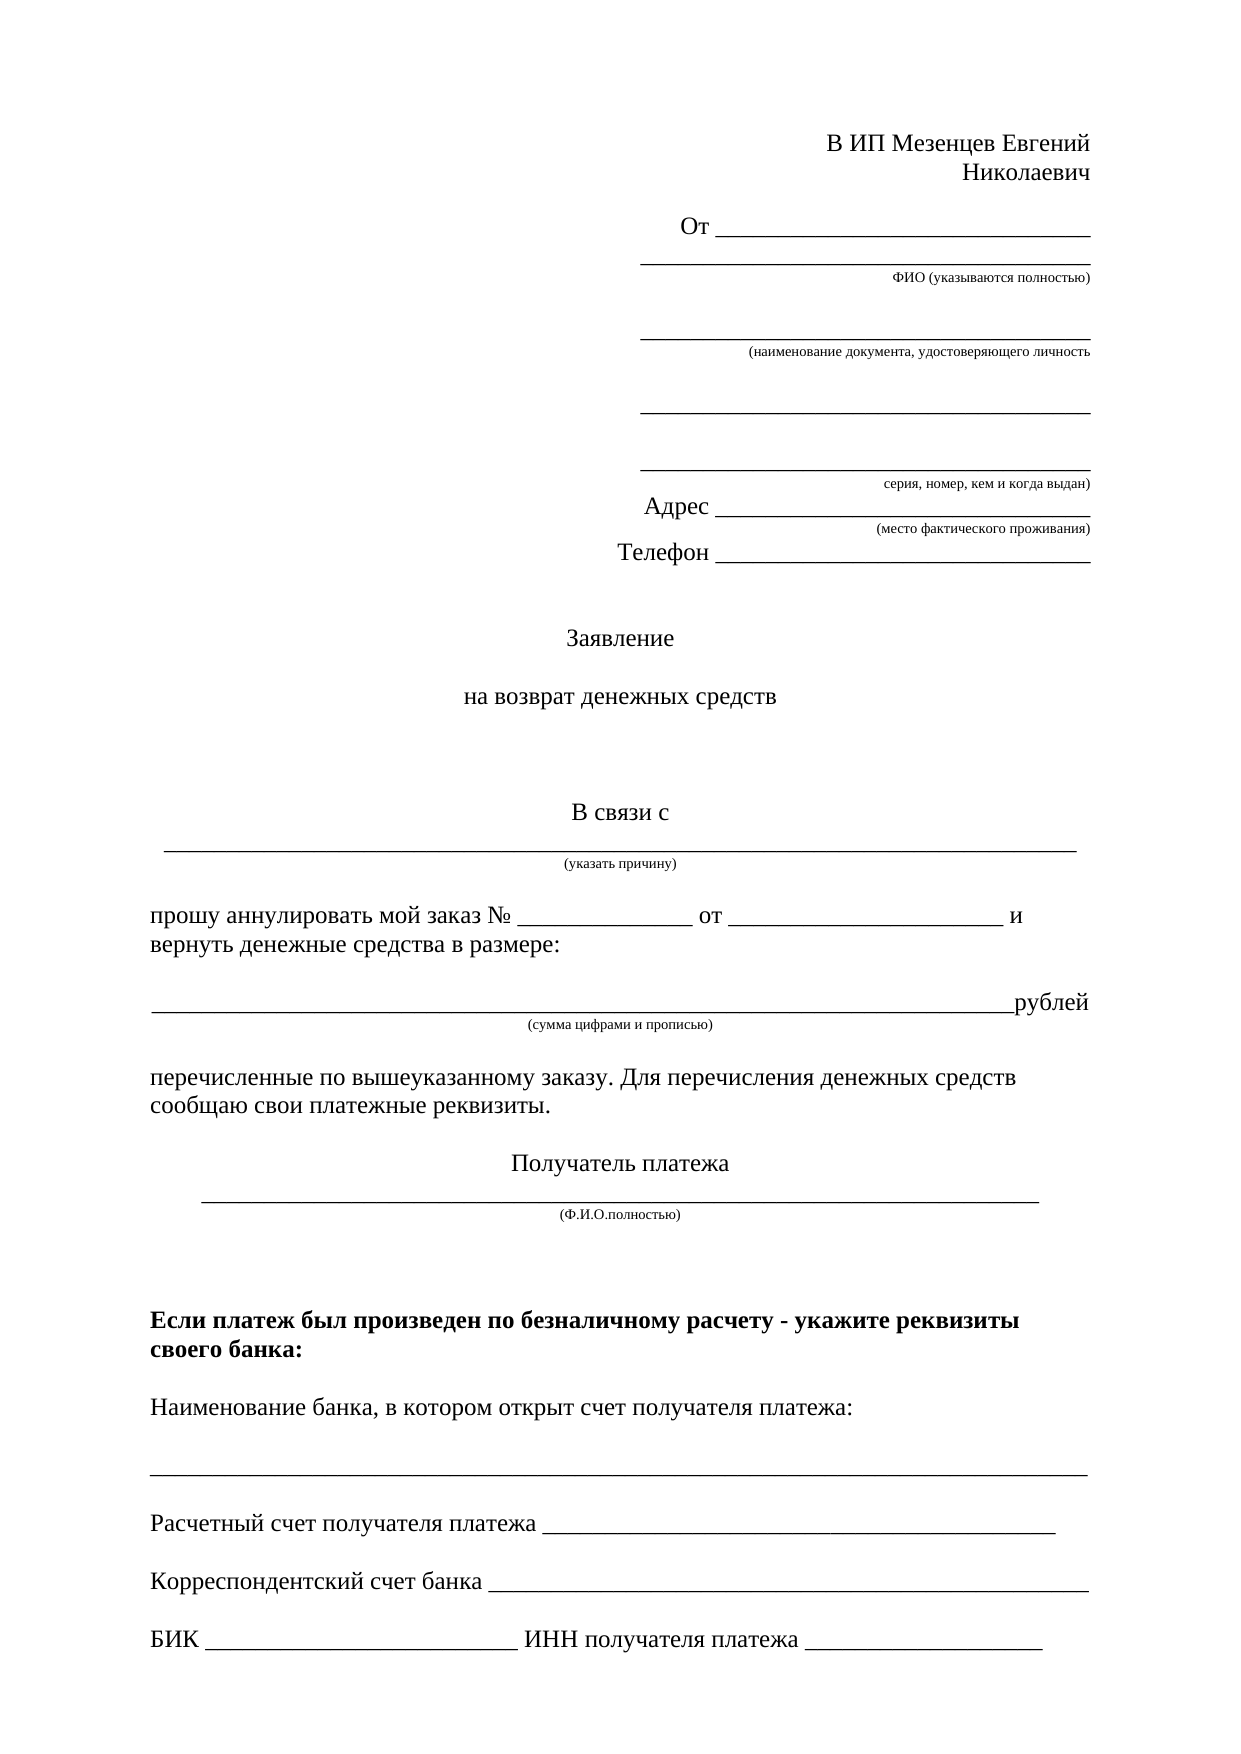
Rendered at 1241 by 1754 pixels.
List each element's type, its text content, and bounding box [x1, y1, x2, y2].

text (место фактического проживания) [150, 520, 1090, 537]
text (наименование документа, удостоверяющего личность [150, 343, 1090, 359]
text серия, номер, кем и когда выдан) [150, 474, 1090, 491]
text В ИП Мезенцев Евгений Николаевич [150, 128, 1090, 186]
text (Ф.И.О.полностью) [150, 1206, 1090, 1223]
text (указать причину) [150, 854, 1090, 871]
text Получатель платежа [150, 1148, 1090, 1177]
text перечисленные по вышеуказанному заказу. Для перечисления денежных средств сообщаю свои платежные реквизиты. [150, 1062, 1090, 1119]
text БИК _________________________ ИНН получателя платежа ___________________ [150, 1624, 1090, 1652]
text ___________________________________________________________________________ [150, 1450, 1090, 1479]
text ____________________________________ [150, 285, 1090, 343]
text ФИО (указываются полностью) [150, 268, 1090, 285]
text ___________________________________________________________________ [150, 1177, 1090, 1206]
text _____________________________________________________________________рублей (сумма цифрами и прописью) [150, 987, 1090, 1033]
text Заявление [150, 623, 1090, 652]
text Наименование банка, в котором открыт счет получателя платежа: [150, 1392, 1090, 1421]
text на возврат денежных средств [150, 681, 1090, 710]
text От ______________________________ ____________________________________ [150, 211, 1090, 268]
text В связи с _________________________________________________________________________ [150, 797, 1090, 854]
text ____________________________________ [150, 359, 1090, 417]
text Адрес ______________________________ [150, 491, 1090, 520]
text прошу аннулировать мой заказ № ______________ от ______________________ и вернуть денежные средства в размере: [150, 901, 1090, 958]
text Телефон ______________________________ [150, 537, 1090, 565]
text Расчетный счет получателя платежа _________________________________________ [150, 1508, 1090, 1537]
text Корреспондентский счет банка ________________________________________________ [150, 1566, 1090, 1594]
text Если платеж был произведен по безналичному расчету - укажите реквизиты своего банка: [150, 1305, 1090, 1363]
text ____________________________________ [150, 417, 1090, 474]
